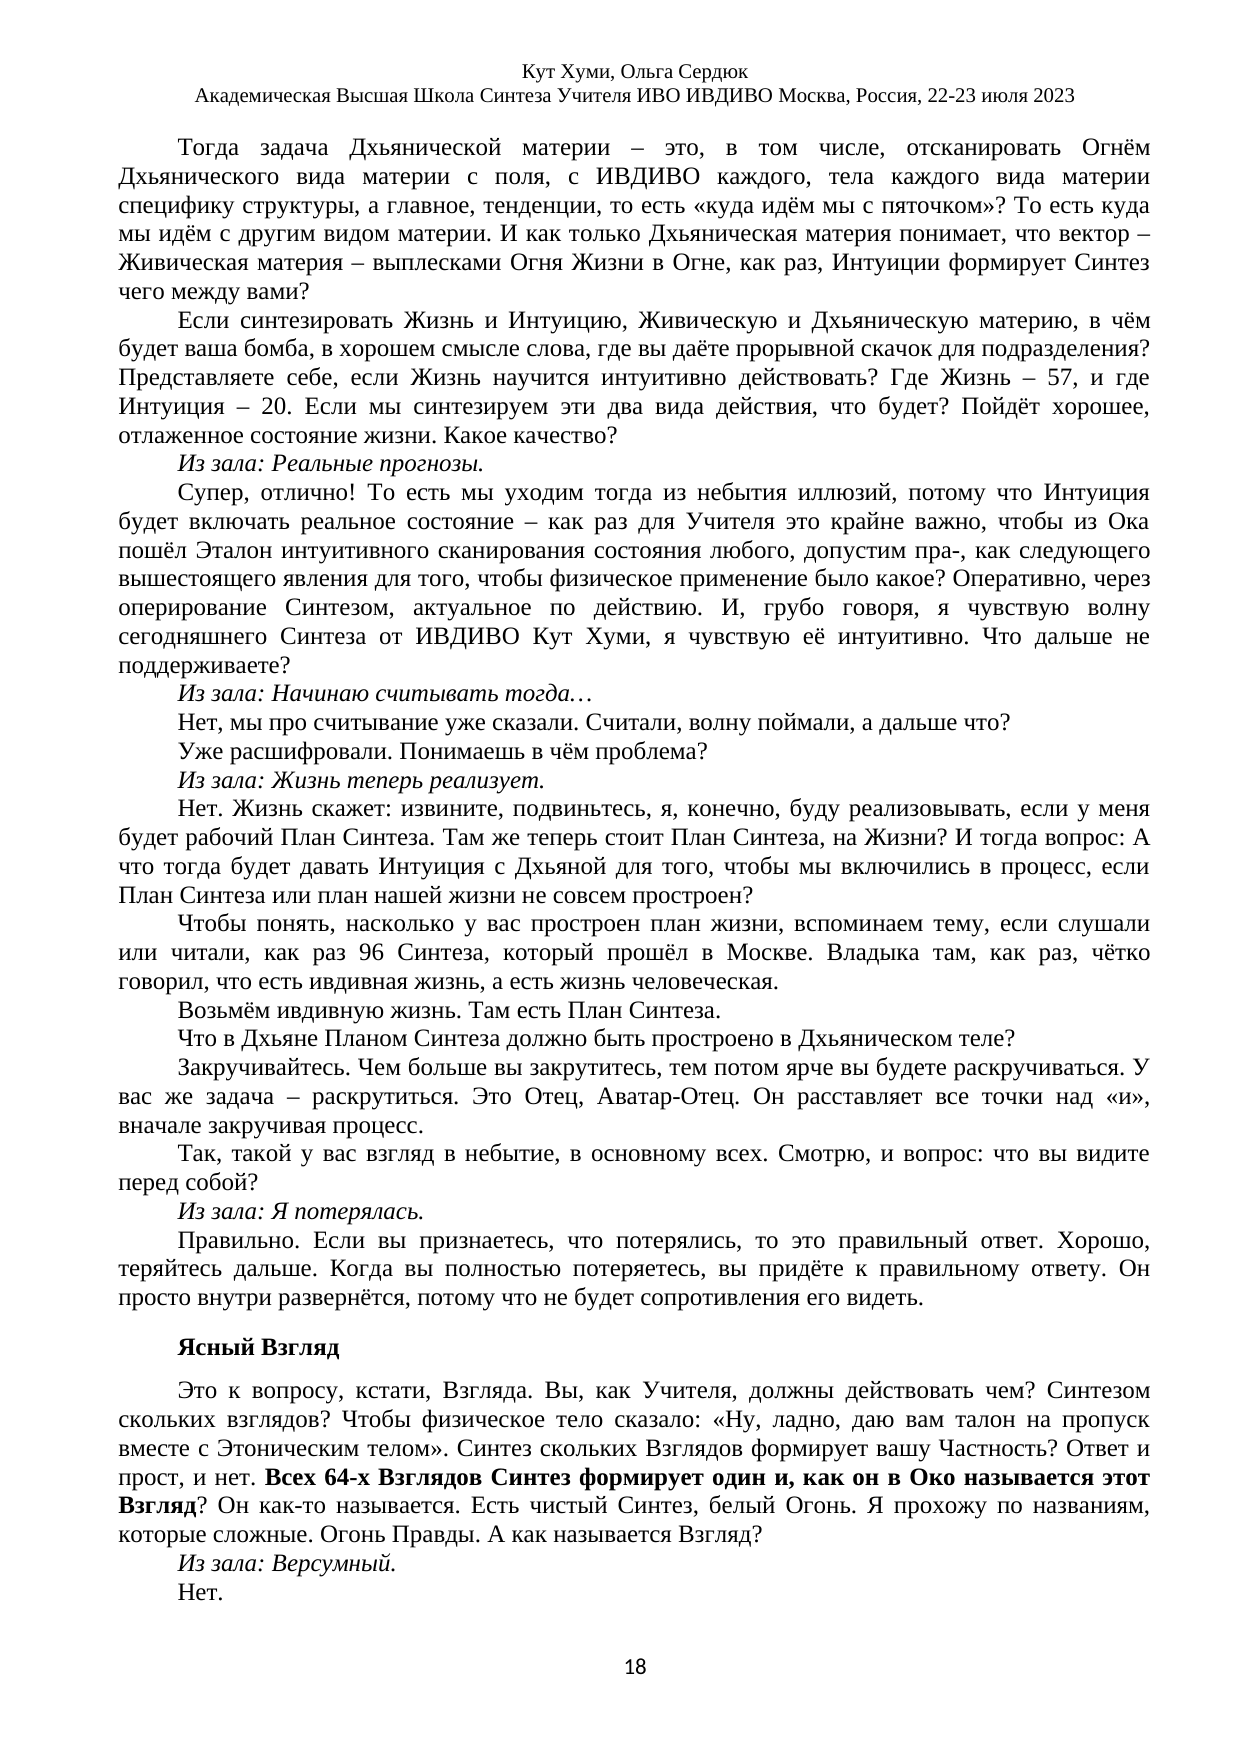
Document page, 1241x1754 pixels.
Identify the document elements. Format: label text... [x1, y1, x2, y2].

text Что в Дхьяне Планом Синтеза должно быть простроено в Дхьяническом теле? [118, 1023, 1152, 1052]
text Правильно. Если вы признаетесь, что потерялись, то это правильный ответ. Хорошо, теряйтесь дальше. Когда вы полностью потеряетесь, вы придёте к правильному ответу. Он просто внутри развернётся, потому что не будет сопротивления его видеть. [118, 1225, 1152, 1311]
text Закручивайтесь. Чем больше вы закрутитесь, тем потом ярче вы будете раскручиваться. У вас же задача – раскрутиться. Это Отец, Аватар-Отец. Он расставляет все точки над «и», вначале закручивая процесс. [118, 1052, 1152, 1138]
text Из зала: Реальные прогнозы. [118, 448, 1152, 477]
text Нет. [118, 1577, 1152, 1605]
text Из зала: Версумный. [118, 1548, 1152, 1577]
subtitle Ясный Взгляд [118, 1332, 1152, 1361]
text Уже расшифровали. Понимаешь в чём проблема? [118, 736, 1152, 765]
text Супер, отлично! То есть мы уходим тогда из небытия иллюзий, потому что Интуиция будет включать реальное состояние – как раз для Учителя это крайне важно, чтобы из Ока пошёл Эталон интуитивного сканирования состояния любого, допустим пра-, как следующего вышестоящего явления для того, чтобы физическое применение было какое? Оперативно, через оперирование Синтезом, актуальное по действию. И, грубо говоря, я чувствую волну сегодняшнего Синтеза от ИВДИВО Кут Хуми, я чувствую её интуитивно. Что дальше не поддерживаете? [118, 477, 1152, 678]
text Если синтезировать Жизнь и Интуицию, Живическую и Дхьяническую материю, в чём будет ваша бомба, в хорошем смысле слова, где вы даёте прорывной скачок для подразделения? Представляете себе, если Жизнь научится интуитивно действовать? Где Жизнь – 57, и где Интуиция – 20. Если мы синтезируем эти два вида действия, что будет? Пойдёт хорошее, отлаженное состояние жизни. Какое качество? [118, 305, 1152, 448]
text Тогда задача Дхьянической материи – это, в том числе, отсканировать Огнём Дхьянического вида материи с поля, с ИВДИВО каждого, тела каждого вида материи специфику структуры, а главное, тенденции, то есть «куда идём мы с пяточком»? То есть куда мы идём с другим видом материи. И как только Дхьяническая материя понимает, что вектор – Живическая материя – выплесками Огня Жизни в Огне, как раз, Интуиции формирует Синтез чего между вами? [118, 132, 1152, 305]
text Чтобы понять, насколько у вас простроен план жизни, вспоминаем тему, если слушали или читали, как раз 96 Синтеза, который прошёл в Москве. Владыка там, как раз, чётко говорил, что есть ивдивная жизнь, а есть жизнь человеческая. [118, 908, 1152, 995]
text Из зала: Я потерялась. [118, 1196, 1152, 1225]
text Из зала: Жизнь теперь реализует. [118, 765, 1152, 793]
text Из зала: Начинаю считывать тогда… [118, 678, 1152, 707]
text Это к вопросу, кстати, Взгляда. Вы, как Учителя, должны действовать чем? Синтезом скольких взглядов? Чтобы физическое тело сказало: «Ну, ладно, даю вам талон на пропуск вместе с Этоническим телом». Синтез скольких Взглядов формирует вашу Частность? Ответ и прост, и нет. Всех 64-х Взглядов Синтез формирует один и, как он в Око называется этот Взгляд? Он как-то называется. Есть чистый Синтез, белый Огонь. Я прохожу по названиям, которые сложные. Огонь Правды. А как называется Взгляд? [118, 1375, 1152, 1548]
text Возьмём ивдивную жизнь. Там есть План Синтеза. [118, 995, 1152, 1023]
text Нет, мы про считывание уже сказали. Считали, волну поймали, а дальше что? [118, 707, 1152, 736]
text Так, такой у вас взгляд в небытие, в основному всех. Смотрю, и вопрос: что вы видите перед собой? [118, 1138, 1152, 1196]
text Нет. Жизнь скажет: извините, подвиньтесь, я, конечно, буду реализовывать, если у меня будет рабочий План Синтеза. Там же теперь стоит План Синтеза, на Жизни? И тогда вопрос: А что тогда будет давать Интуиция с Дхьяной для того, чтобы мы включились в процесс, если План Синтеза или план нашей жизни не совсем простроен? [118, 793, 1152, 908]
